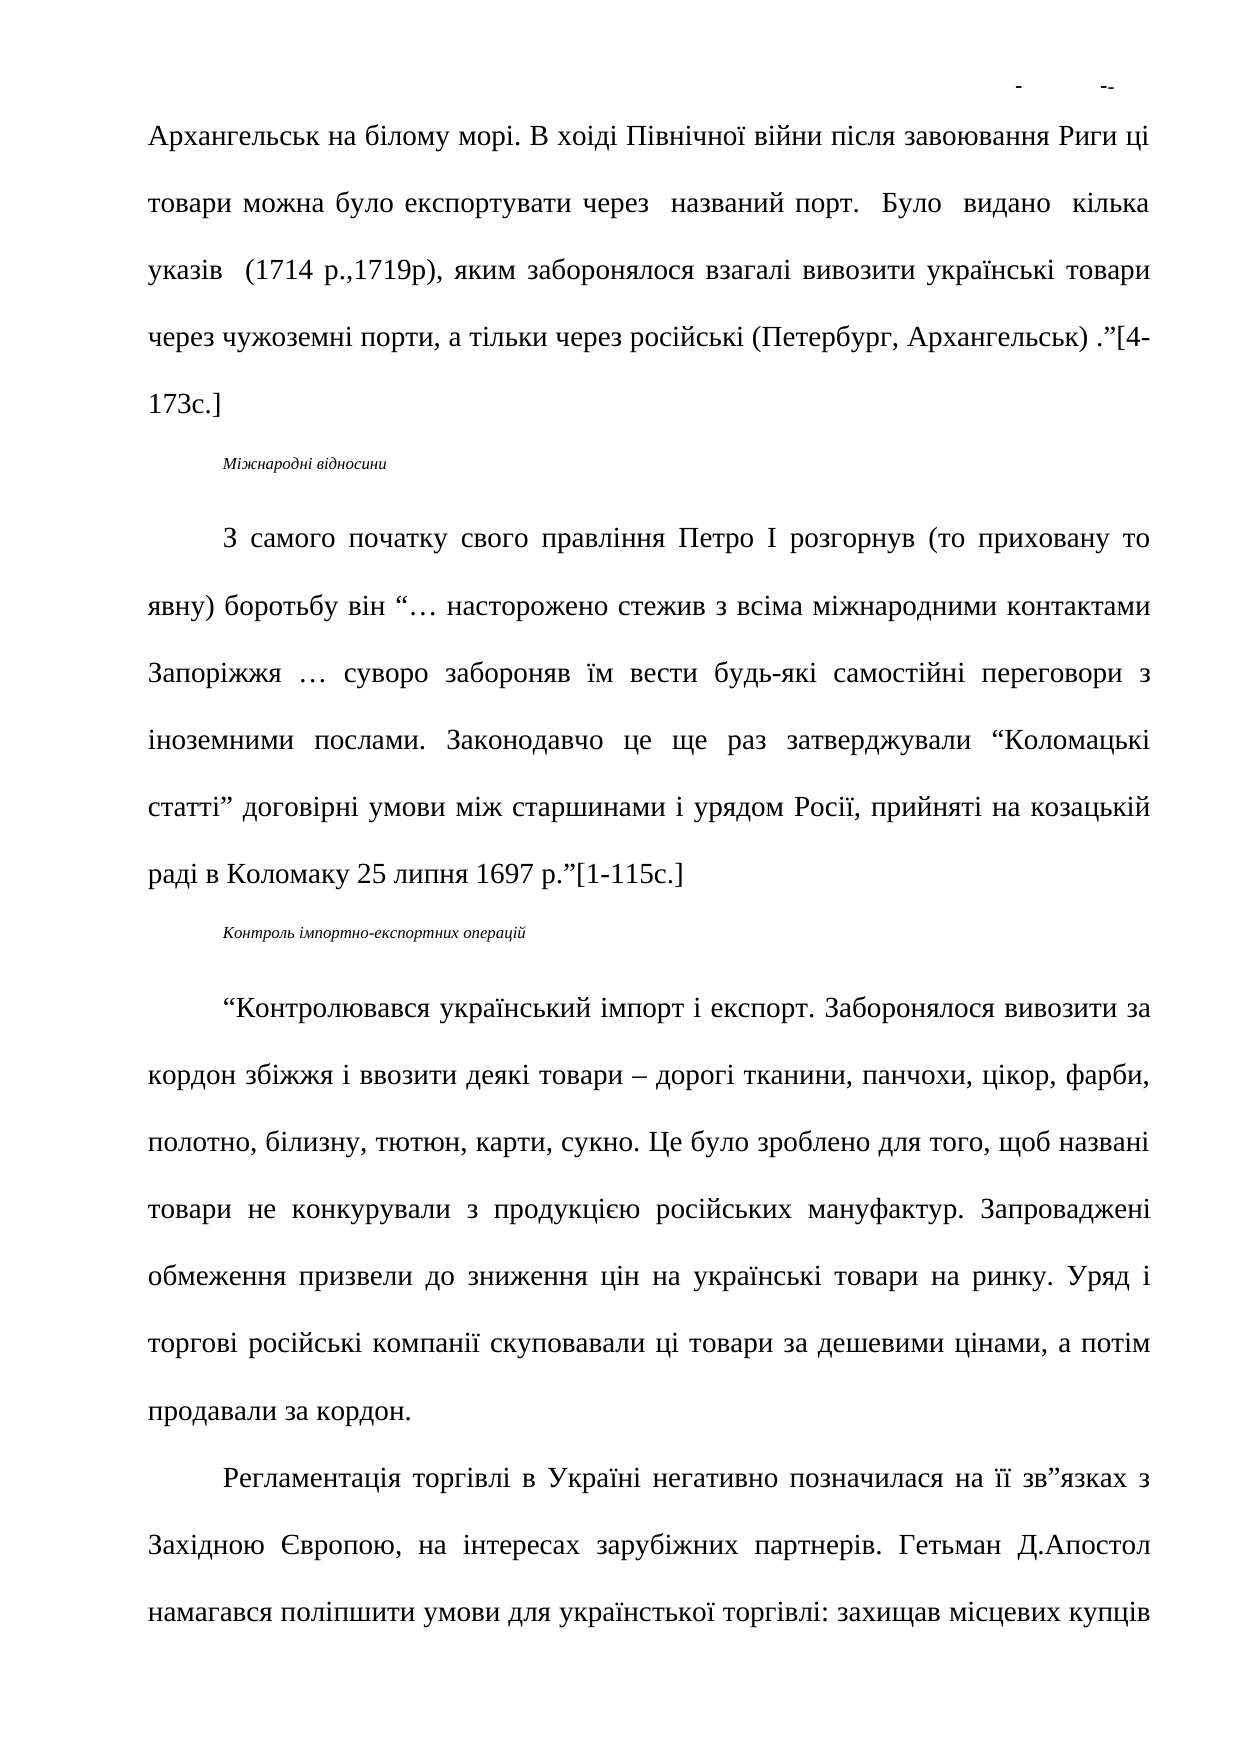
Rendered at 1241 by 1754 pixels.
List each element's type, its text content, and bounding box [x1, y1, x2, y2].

subtitle Міжнародні відносини [148, 453, 1152, 487]
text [148, 1460, 1152, 1627]
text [148, 118, 1152, 420]
text З самого початку свого правління Петро І розгорнув (то приховану то явну) боротьбу він “… насторожено стежив з всіма міжнародними контактами Запоріжжя … суворо забороняв їм вести будь-які самостійні переговори з іноземними послами. Законодавчо це ще раз затверджували “Коломацькі статті” договірні умови між старшинами і урядом Росії, прийняті на козацькій раді в Коломаку 25 липня 1697 р.”[1-115с.] [148, 521, 1152, 889]
subtitle Контроль імпортно-експортних операцій [148, 923, 1152, 957]
text “Контролювався український імпорт і експорт. Заборонялося вивозити за кордон збіжжя і ввозити деякі товари – дорогі тканини, панчохи, цікор, фарби, полотно, білизну, тютюн, карти, сукно. Це було зроблено для того, щоб названі товари не конкурували з продукцією російських мануфактур. Запроваджені обмеження призвели до зниження цін на українські товари на ринку. Уряд і торгові російські компанії скуповавали ці товари за дешевими цінами, а потім продавали за кордон. [148, 990, 1152, 1426]
